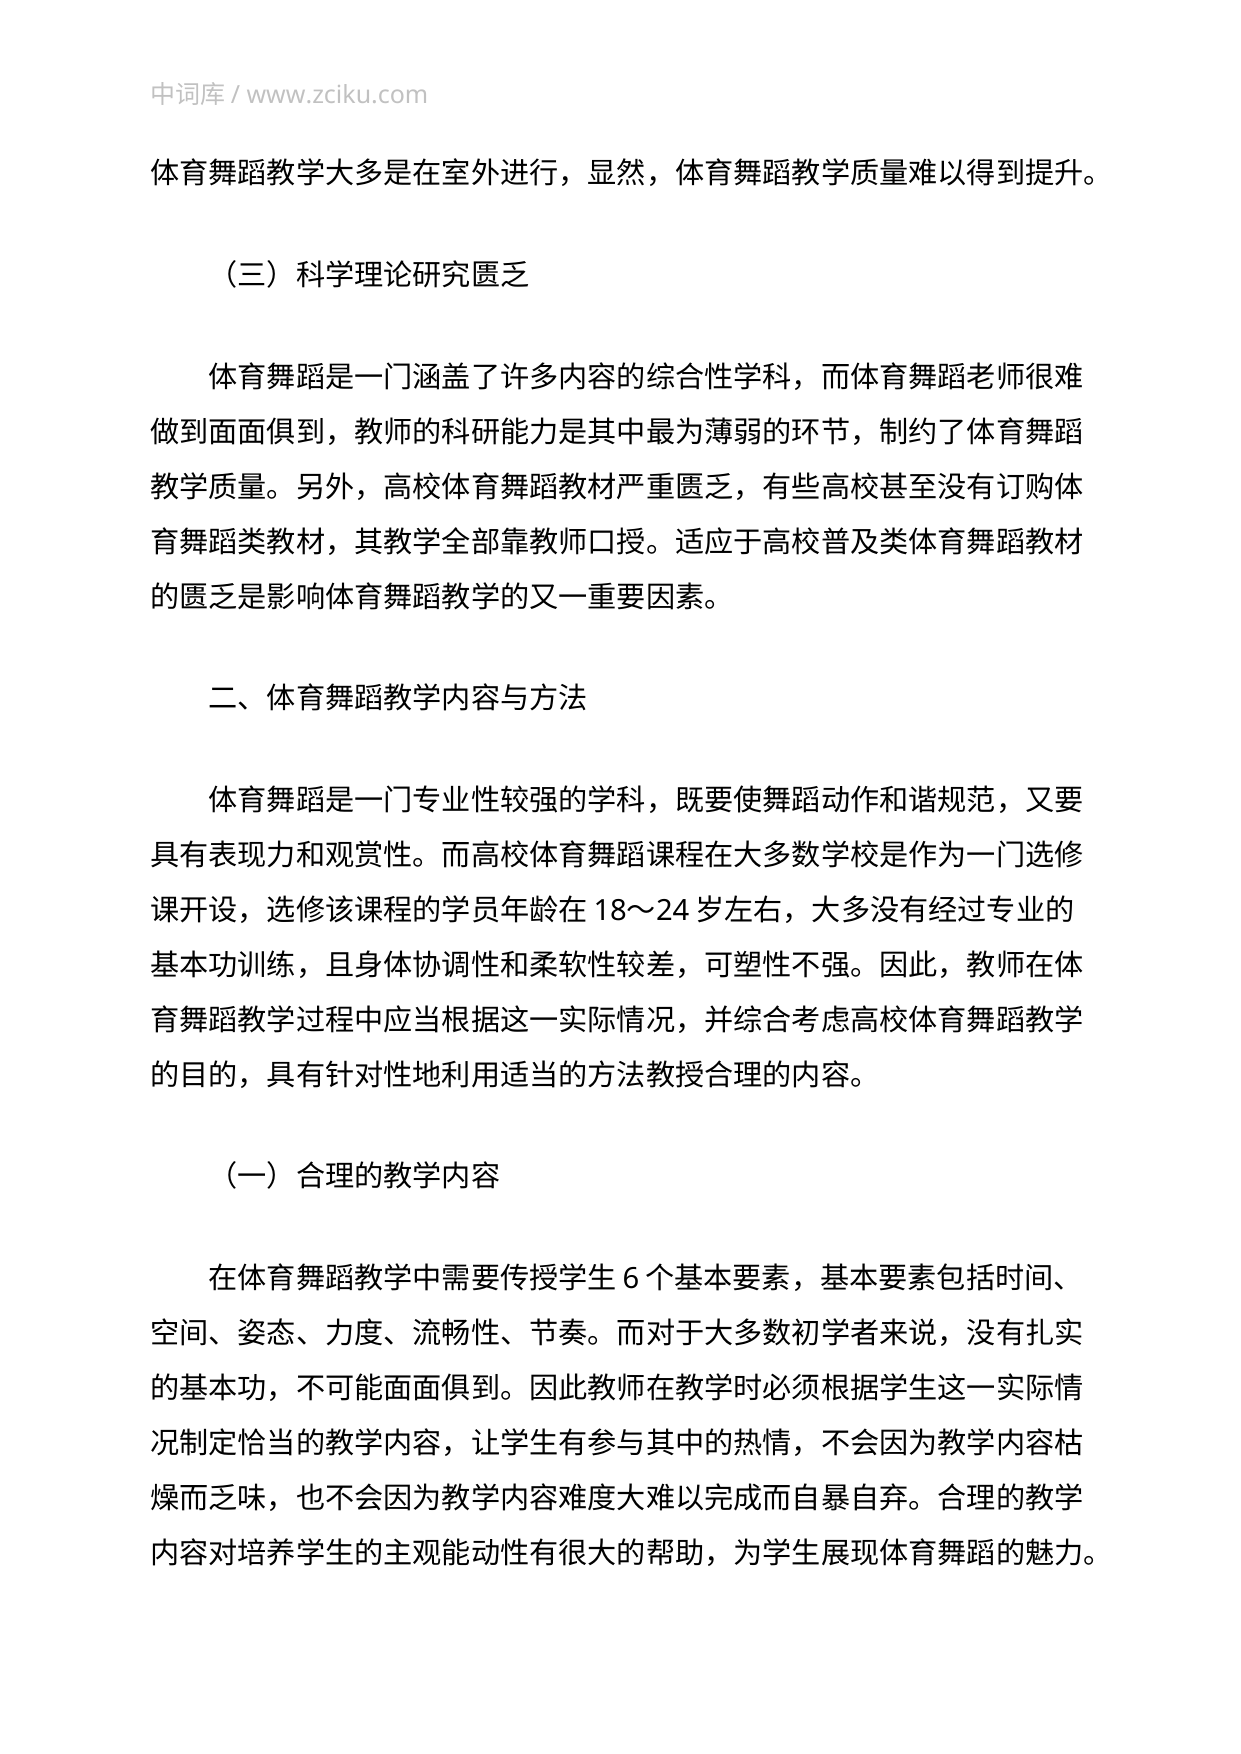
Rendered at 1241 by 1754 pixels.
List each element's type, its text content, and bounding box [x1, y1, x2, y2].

text 二、体育舞蹈教学内容与方法 [150, 675, 1090, 717]
text 体育舞蹈是一门涵盖了许多内容的综合性学科，而体育舞蹈老师很难做到面面俱到，教师的科研能力是其中最为薄弱的环节，制约了体育舞蹈教学质量。另外，高校体育舞蹈教材严重匮乏，有些高校甚至没有订购体育舞蹈类教材，其教学全部靠教师口授。适应于高校普及类体育舞蹈教材的匮乏是影响体育舞蹈教学的又一重要因素。 [150, 353, 1090, 615]
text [150, 1255, 1090, 1572]
text 体育舞蹈是一门专业性较强的学科，既要使舞蹈动作和谐规范，又要具有表现力和观赏性。而高校体育舞蹈课程在大多数学校是作为一门选修课开设，选修该课程的学员年龄在18～24岁左右，大多没有经过专业的基本功训练，且身体协调性和柔软性较差，可塑性不强。因此，教师在体育舞蹈教学过程中应当根据这一实际情况，并综合考虑高校体育舞蹈教学的目的，具有针对性地利用适当的方法教授合理的内容。 [150, 777, 1090, 1093]
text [150, 150, 1090, 192]
text （一）合理的教学内容 [150, 1153, 1090, 1195]
text （三）科学理论研究匮乏 [150, 252, 1090, 294]
